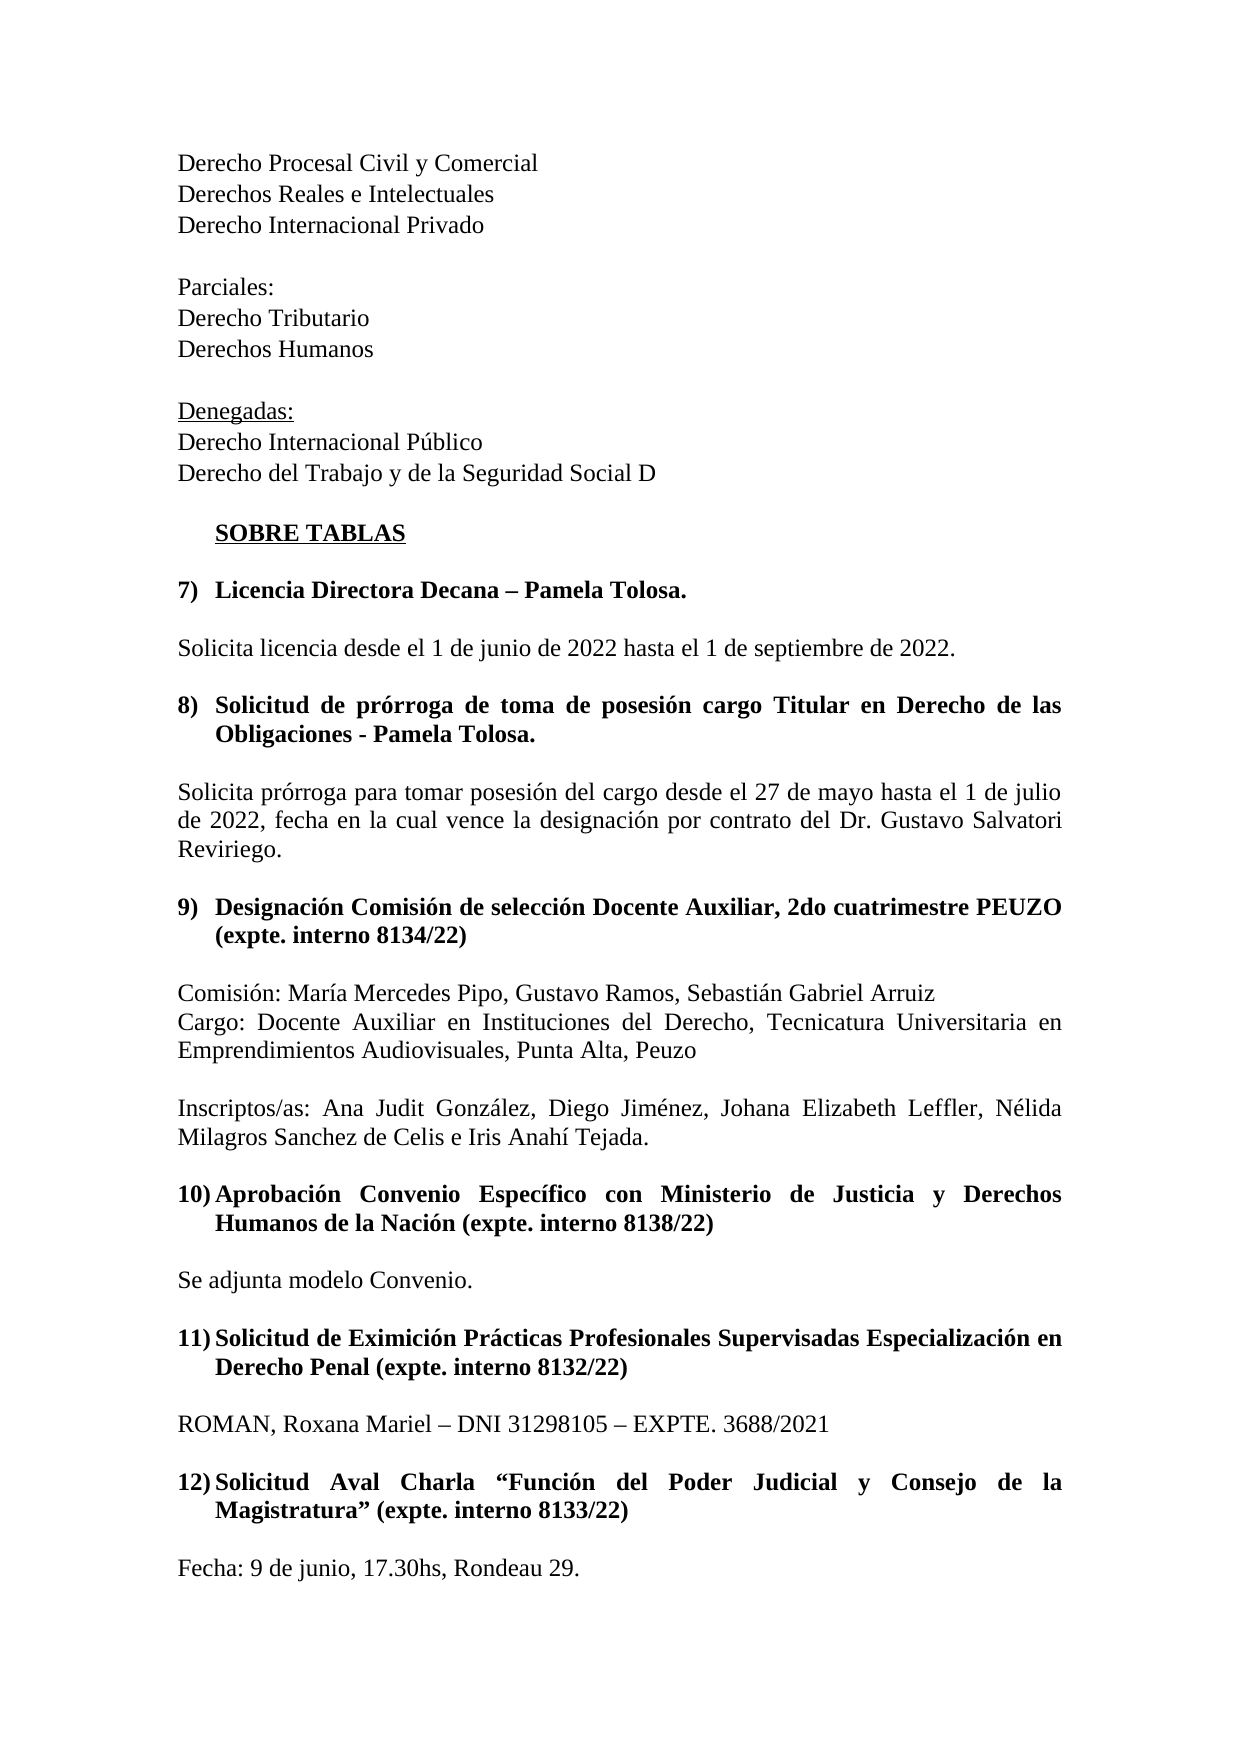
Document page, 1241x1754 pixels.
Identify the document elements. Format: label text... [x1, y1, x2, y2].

text Derecho Procesal Civil y Comercial [177, 148, 1063, 176]
text Derecho Internacional Público [177, 427, 1063, 456]
text Inscriptos/as: Ana Judit González, Diego Jiménez, Johana Elizabeth Leffler, Nélida Milagros Sanchez de Celis e Iris Anahí Tejada. [177, 1093, 1063, 1150]
text Se adjunta modelo Convenio. [177, 1265, 1063, 1294]
text Cargo: Docente Auxiliar en Instituciones del Derecho, Tecnicatura Universitaria en Emprendimientos Audiovisuales, Punta Alta, Peuzo [177, 1007, 1063, 1064]
text Derechos Reales e Intelectuales [177, 179, 1063, 207]
text Denegadas: [177, 396, 1063, 425]
list Designación Comisión de selección Docente Auxiliar, 2do cuatrimestre PEUZO (expte. interno 8134/22) [177, 892, 1063, 949]
text ROMAN, Roxana Mariel – DNI 31298105 – EXPTE. 3688/2021 [177, 1409, 1063, 1438]
text Parciales: [177, 272, 1063, 301]
text Derecho Internacional Privado [177, 210, 1063, 238]
text Comisión: María Mercedes Pipo, Gustavo Ramos, Sebastián Gabriel Arruiz [177, 978, 1063, 1007]
text Derecho Tributario [177, 303, 1063, 332]
list Solicitud de Eximición Prácticas Profesionales Supervisadas Especialización en Derecho Penal (expte. interno 8132/22) [177, 1323, 1063, 1380]
list Solicitud Aval Charla “Función del Poder Judicial y Consejo de la Magistratura” (expte. interno 8133/22) [177, 1467, 1063, 1524]
text Derecho del Trabajo y de la Seguridad Social D [177, 458, 1063, 487]
list Solicitud de prórroga de toma de posesión cargo Titular en Derecho de las Obligaciones - Pamela Tolosa. [177, 690, 1063, 748]
text Solicita licencia desde el 1 de junio de 2022 hasta el 1 de septiembre de 2022. [177, 633, 1063, 662]
text SOBRE TABLAS [215, 518, 1063, 547]
text Derechos Humanos [177, 334, 1063, 363]
text Solicita prórroga para tomar posesión del cargo desde el 27 de mayo hasta el 1 de julio de 2022, fecha en la cual vence la designación por contrato del Dr. Gustavo Salvatori Reviriego. [177, 777, 1063, 863]
list Aprobación Convenio Específico con Ministerio de Justicia y Derechos Humanos de la Nación (expte. interno 8138/22) [177, 1179, 1063, 1237]
text Fecha: 9 de junio, 17.30hs, Rondeau 29. [177, 1553, 1063, 1582]
list Licencia Directora Decana – Pamela Tolosa. [177, 575, 1063, 604]
